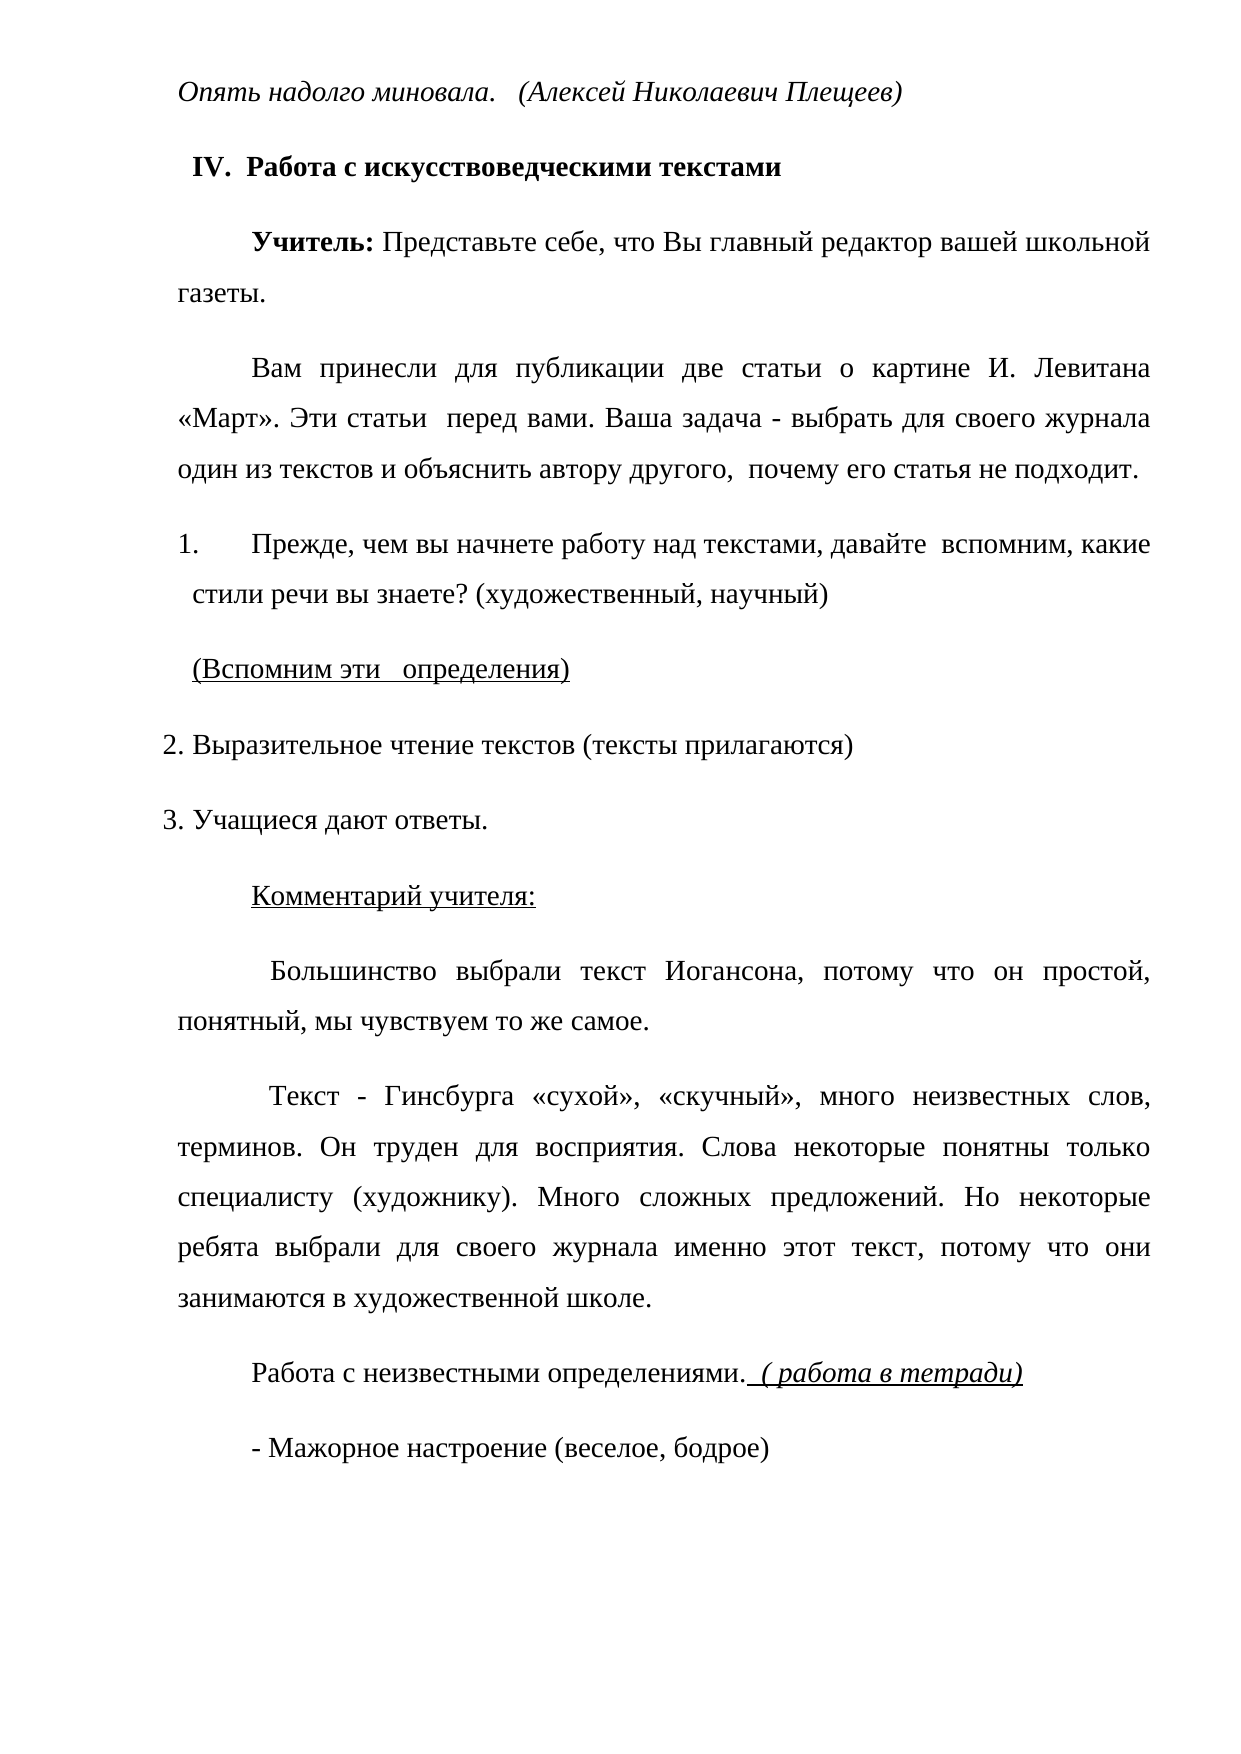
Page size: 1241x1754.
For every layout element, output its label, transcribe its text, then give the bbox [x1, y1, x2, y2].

text Большинство выбрали текст Иогансона, потому что он простой, понятный, мы чувствуем то же самое. [177, 953, 1152, 1037]
list Прежде, чем вы начнете работу над текстами, давайте вспомним, какие стили речи вы знаете? (художественный, научный) [177, 526, 1152, 610]
text Учитель: Представьте себе, что Вы главный редактор вашей школьной газеты. [177, 224, 1152, 308]
text Работа с неизвестными определениями. ( работа в тетради) [177, 1355, 1152, 1389]
list Учащиеся дают ответы. [162, 802, 1152, 836]
text - Мажорное настроение (веселое, бодрое) [177, 1430, 1152, 1464]
text (Вспомним эти определения) [192, 652, 1152, 685]
list Выразительное чтение текстов (тексты прилагаются) [162, 727, 1152, 761]
text IV. Работа с искусствоведческими текстами [177, 149, 1152, 183]
text Опять надолго миновала. (Алексей Николаевич Плещеев) [177, 74, 1152, 107]
text Комментарий учителя: [177, 878, 1152, 911]
text Вам принесли для публикации две статьи о картине И. Левитана «Март». Эти статьи перед вами. Ваша задача - выбрать для своего журнала один из текстов и объяснить автору другого, почему его статья не подходит. [177, 350, 1152, 484]
text Текст - Гинсбурга «сухой», «скучный», много неизвестных слов, терминов. Он труден для восприятия. Слова некоторые понятны только специалисту (художнику). Много сложных предложений. Но некоторые ребята выбрали для своего журнала именно этот текст, потому что они занимаются в художественной школе. [177, 1078, 1152, 1313]
